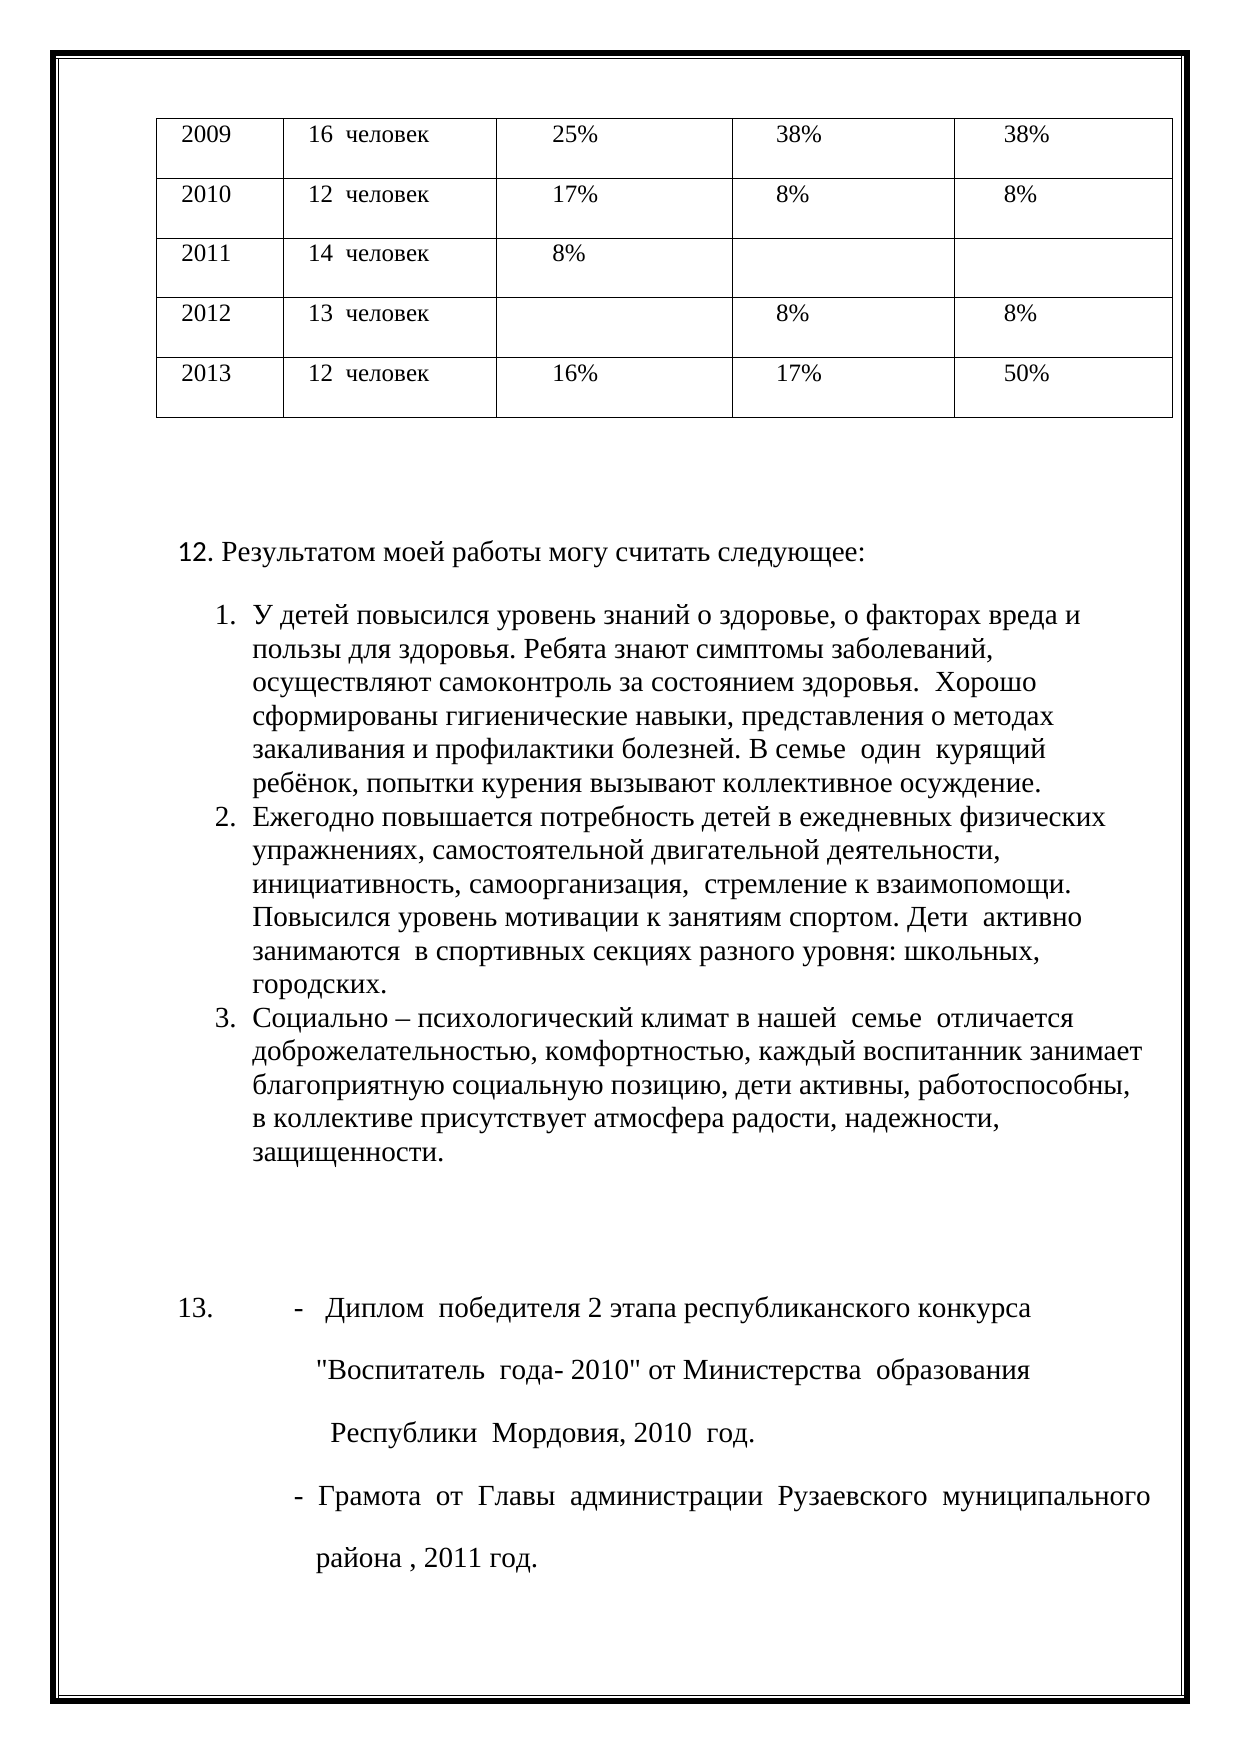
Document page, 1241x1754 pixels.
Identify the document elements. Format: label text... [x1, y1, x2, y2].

table_cell 2012 [157, 298, 283, 357]
table_cell 8% [733, 298, 954, 357]
table_cell 8% [497, 239, 732, 297]
list Социально – психологический климат в нашей семье отличается доброжелательностью, комфортностью, каждый воспитанник занимает благоприятную социальную позицию, дети активны, работоспособны, в коллективе присутствует атмосфера радости, надежности, защищенности. [214, 1000, 1152, 1168]
table_cell [955, 239, 1172, 297]
table_cell 12 человек [284, 358, 496, 417]
table_cell 2013 [157, 358, 283, 417]
table_cell 8% [955, 298, 1172, 357]
table_cell 38% [733, 119, 954, 178]
list У детей повысился уровень знаний о здоровье, о факторах вреда и пользы для здоровья. Ребята знают симптомы заболеваний, осуществляют самоконтроль за состоянием здоровья. Хорошо сформированы гигиенические навыки, представления о методах закаливания и профилактики болезней. В семье один курящий ребёнок, попытки курения вызывают коллективное осуждение. [214, 597, 1152, 799]
text - Грамота от Главы администрации Рузаевского муниципального [177, 1478, 1152, 1511]
table_cell 50% [955, 358, 1172, 417]
table_cell 16% [497, 358, 732, 417]
table_cell 2010 [157, 179, 283, 237]
table_cell 8% [733, 179, 954, 237]
table_cell 38% [955, 119, 1172, 178]
table_cell 2009 [157, 119, 283, 178]
list Ежегодно повышается потребность детей в ежедневных физических упражнениях, самостоятельной двигательной деятельности, инициативность, самоорганизация, стремление к взаимопомощи. Повысился уровень мотивации к занятиям спортом. Дети активно занимаются в спортивных секциях разного уровня: школьных, городских. [214, 799, 1152, 1000]
table_cell 17% [497, 179, 732, 237]
table_cell [497, 298, 732, 357]
table_cell 17% [733, 358, 954, 417]
table_cell 2011 [157, 239, 283, 297]
table_cell 8% [955, 179, 1172, 237]
table_cell [733, 239, 954, 297]
text Республики Мордовия, 2010 год. [177, 1415, 1152, 1449]
text 13. - Диплом победителя 2 этапа республиканского конкурса [177, 1290, 1152, 1323]
text района , 2011 год. [177, 1541, 1152, 1574]
table_cell 16 человек [284, 119, 496, 178]
table_cell 13 человек [284, 298, 496, 357]
table_cell 14 человек [284, 239, 496, 297]
text 12. Результатом моей работы могу считать следующее: [177, 533, 1152, 568]
text "Воспитатель года- 2010" от Министерства образования [177, 1352, 1152, 1386]
table_cell 25% [497, 119, 732, 178]
table_cell 12 человек [284, 179, 496, 237]
